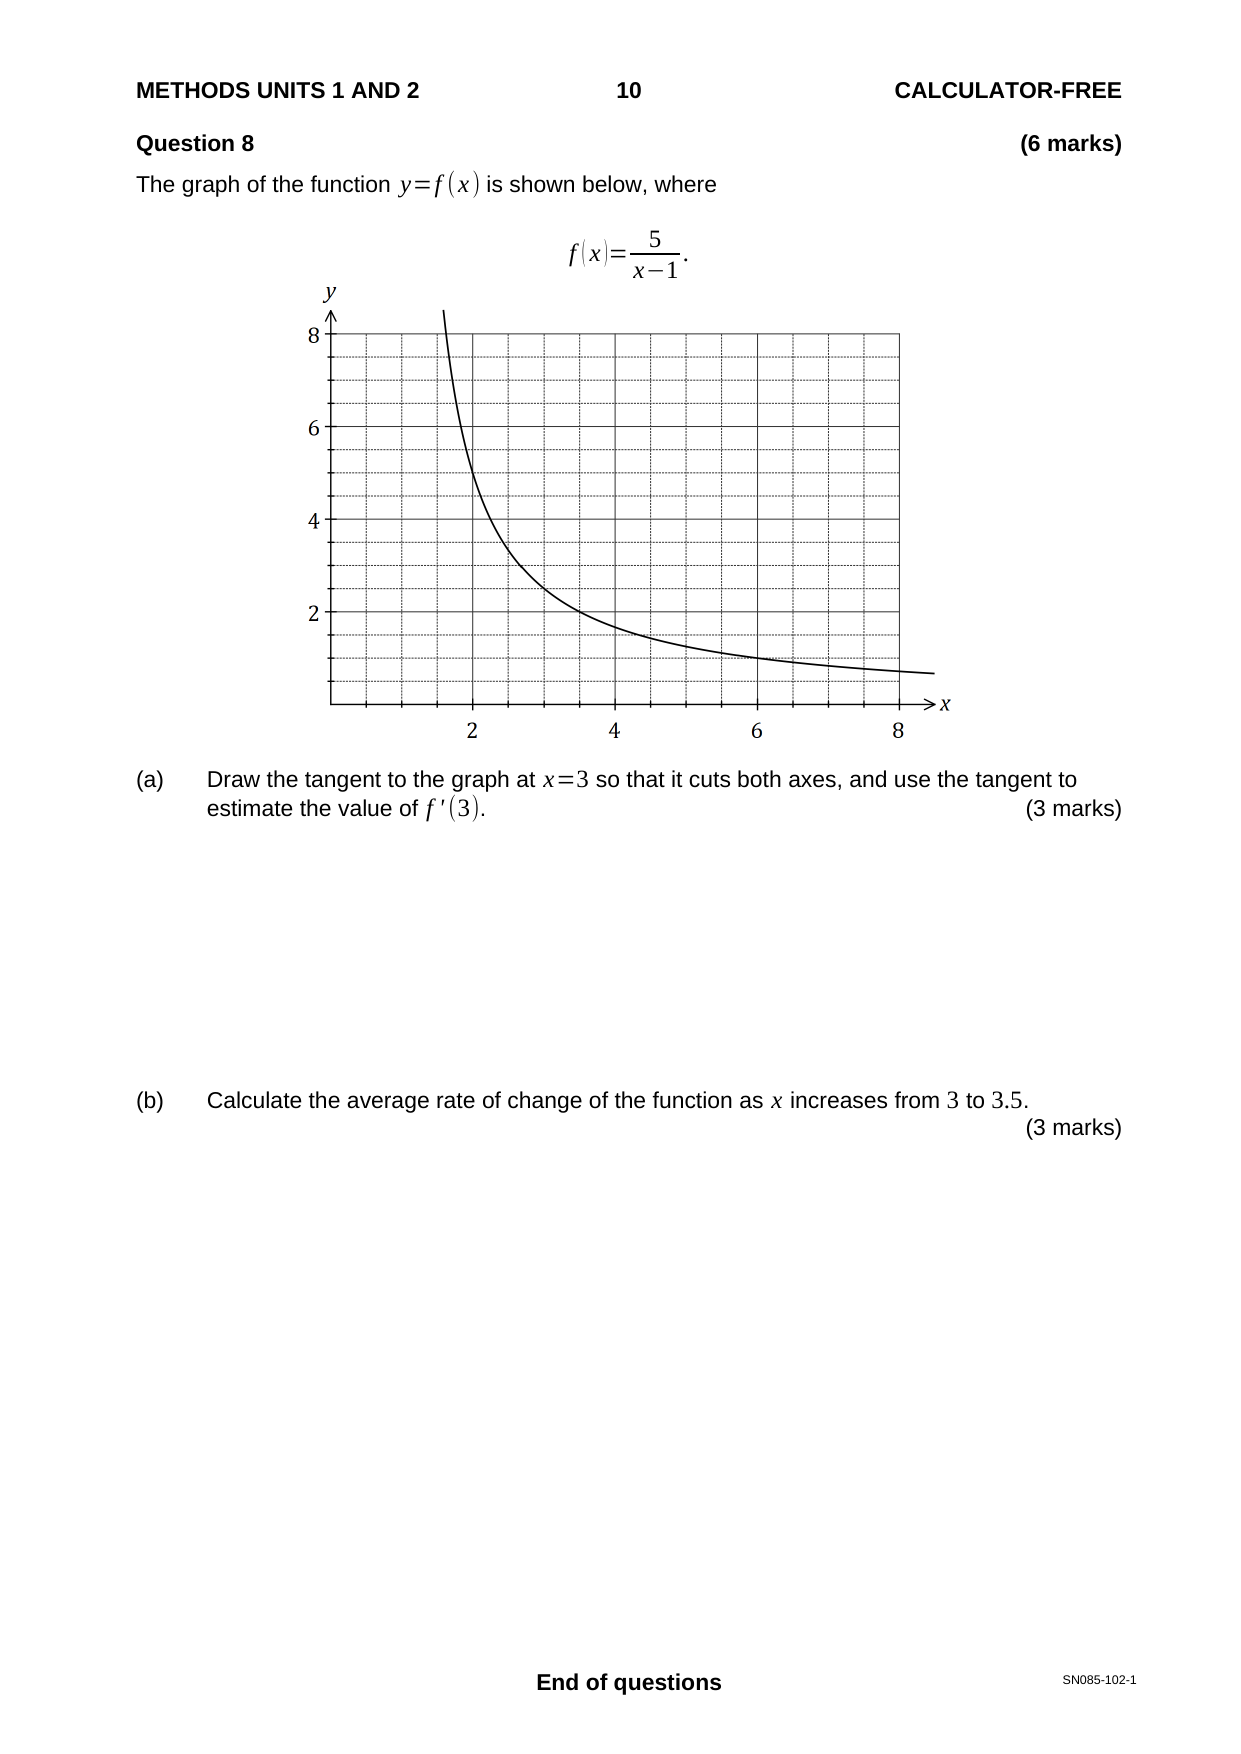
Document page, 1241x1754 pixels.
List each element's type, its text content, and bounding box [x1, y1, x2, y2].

text (b) Calculate the average rate of change of the function as increases from to . [136, 1087, 1122, 1114]
text Question 8 (6 marks) [136, 130, 1122, 156]
text (a) Draw the tangent to the graph at so that it cuts both axes, and use the tangent to estimate the value of . (3 marks) [136, 766, 1122, 823]
text (3 marks) [136, 1114, 1122, 1141]
text The graph of the function is shown below, where [136, 169, 1122, 199]
picture [305, 284, 953, 740]
